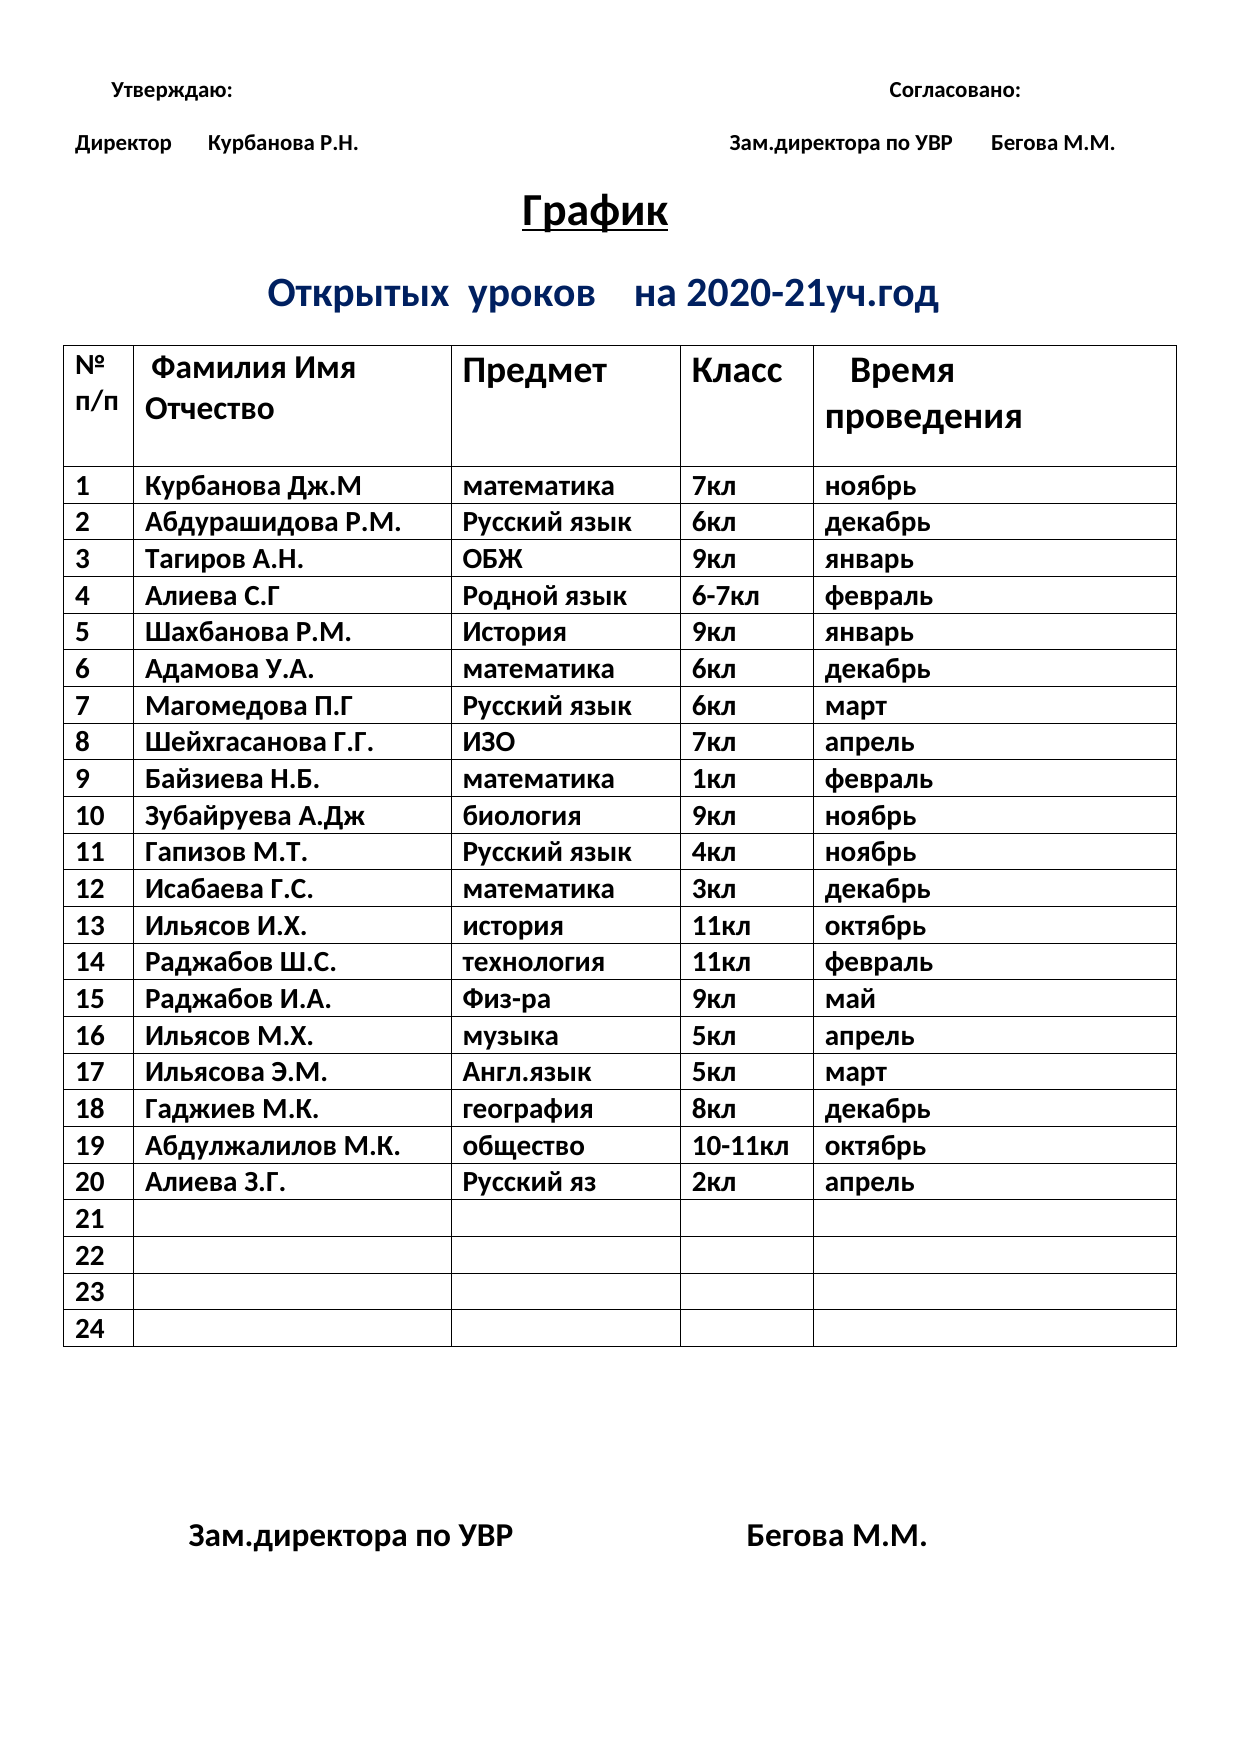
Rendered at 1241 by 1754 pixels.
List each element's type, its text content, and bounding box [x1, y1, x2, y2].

table_cell Англ.язык [452, 1054, 680, 1089]
table_cell Адамова У.А. [134, 650, 451, 686]
table_cell биология [452, 797, 680, 832]
table_header Время проведения [814, 346, 1176, 466]
text Открытых уроков на 2020-21уч.год [75, 266, 1165, 317]
table_cell Раджабов Ш.С. [134, 944, 451, 979]
table_cell февраль [814, 577, 1176, 612]
table_cell Байзиева Н.Б. [134, 760, 451, 796]
table_cell Физ-ра [452, 980, 680, 1016]
table_cell 4кл [681, 834, 813, 869]
table_cell 6кл [681, 687, 813, 722]
table_cell [134, 1274, 451, 1309]
table_cell [814, 1237, 1176, 1272]
table_cell Алиева З.Г. [134, 1164, 451, 1199]
table_cell математика [452, 650, 680, 686]
text График [75, 181, 1165, 237]
table_cell Ильясов М.Х. [134, 1017, 451, 1052]
table_cell 6-7кл [681, 577, 813, 612]
table_cell декабрь [814, 870, 1176, 906]
table_cell декабрь [814, 504, 1176, 539]
table_cell 10 [64, 797, 133, 832]
table_cell 19 [64, 1127, 133, 1162]
table_cell Русский язык [452, 834, 680, 869]
table_cell 22 [64, 1237, 133, 1272]
table_cell октябрь [814, 1127, 1176, 1162]
table_cell февраль [814, 760, 1176, 796]
table_header Класс [681, 346, 813, 466]
table_cell 6 [64, 650, 133, 686]
table_cell 10-11кл [681, 1127, 813, 1162]
table_cell май [814, 980, 1176, 1016]
table_cell январь [814, 614, 1176, 649]
table_cell октябрь [814, 907, 1176, 942]
table_cell 6кл [681, 504, 813, 539]
table_cell 9 [64, 760, 133, 796]
table_cell Тагиров А.Н. [134, 540, 451, 576]
table_cell история [452, 907, 680, 942]
table_cell 11кл [681, 907, 813, 942]
table_cell Абдурашидова Р.М. [134, 504, 451, 539]
table_cell 2кл [681, 1164, 813, 1199]
table_cell [134, 1237, 451, 1272]
table_cell март [814, 687, 1176, 722]
table_cell [452, 1310, 680, 1346]
table_cell география [452, 1090, 680, 1126]
table_cell математика [452, 760, 680, 796]
table_cell Абдулжалилов М.К. [134, 1127, 451, 1162]
table_cell апрель [814, 724, 1176, 759]
table_cell [814, 1310, 1176, 1346]
table_cell 9кл [681, 540, 813, 576]
table_cell 16 [64, 1017, 133, 1052]
table_cell 8кл [681, 1090, 813, 1126]
table_cell апрель [814, 1017, 1176, 1052]
table_cell [134, 1200, 451, 1236]
table_header № п/п [64, 346, 133, 466]
table_cell 1кл [681, 760, 813, 796]
table_cell 18 [64, 1090, 133, 1126]
table_cell Родной язык [452, 577, 680, 612]
text Зам.директора по УВР Бегова М.М. [75, 1514, 1165, 1555]
table_cell [814, 1274, 1176, 1309]
table_cell 9кл [681, 797, 813, 832]
table_cell ИЗО [452, 724, 680, 759]
table_cell Исабаева Г.С. [134, 870, 451, 906]
table_cell [452, 1200, 680, 1236]
table_cell 2 [64, 504, 133, 539]
table_cell Шахбанова Р.М. [134, 614, 451, 649]
table_cell Раджабов И.А. [134, 980, 451, 1016]
table_cell математика [452, 467, 680, 502]
table_cell Магомедова П.Г [134, 687, 451, 722]
table_cell 3 [64, 540, 133, 576]
table_cell Ильясова Э.М. [134, 1054, 451, 1089]
table_cell 9кл [681, 980, 813, 1016]
table_cell История [452, 614, 680, 649]
table_cell [814, 1200, 1176, 1236]
table_cell 4 [64, 577, 133, 612]
table_cell Ильясов И.Х. [134, 907, 451, 942]
table_cell Шейхгасанова Г.Г. [134, 724, 451, 759]
text Утверждаю: Согласовано: [75, 75, 1165, 103]
table_cell [452, 1274, 680, 1309]
table_cell март [814, 1054, 1176, 1089]
table_cell 14 [64, 944, 133, 979]
table_cell Русский язык [452, 504, 680, 539]
table_cell январь [814, 540, 1176, 576]
table_cell Алиева С.Г [134, 577, 451, 612]
table_cell [681, 1274, 813, 1309]
text Директор Курбанова Р.Н. Зам.директора по УВР Бегова М.М. [75, 128, 1165, 156]
table_cell 3кл [681, 870, 813, 906]
table_cell 6кл [681, 650, 813, 686]
table_cell 24 [64, 1310, 133, 1346]
table_cell Гаджиев М.К. [134, 1090, 451, 1126]
table_cell Русский яз [452, 1164, 680, 1199]
table_cell 11 [64, 834, 133, 869]
table_cell Гапизов М.Т. [134, 834, 451, 869]
table_cell 8 [64, 724, 133, 759]
table_cell 7кл [681, 724, 813, 759]
table_cell музыка [452, 1017, 680, 1052]
table_cell [681, 1200, 813, 1236]
table_cell Русский язык [452, 687, 680, 722]
table_cell 20 [64, 1164, 133, 1199]
table_cell 7кл [681, 467, 813, 502]
table_cell 12 [64, 870, 133, 906]
table_cell 11кл [681, 944, 813, 979]
table_cell ноябрь [814, 467, 1176, 502]
table_cell ноябрь [814, 797, 1176, 832]
table_cell общество [452, 1127, 680, 1162]
table_cell 13 [64, 907, 133, 942]
table_cell математика [452, 870, 680, 906]
table_cell 23 [64, 1274, 133, 1309]
table_cell ноябрь [814, 834, 1176, 869]
table_cell 17 [64, 1054, 133, 1089]
table_cell 15 [64, 980, 133, 1016]
table_cell 5кл [681, 1017, 813, 1052]
table_cell [681, 1310, 813, 1346]
table_cell декабрь [814, 650, 1176, 686]
table_cell [681, 1237, 813, 1272]
table_cell технология [452, 944, 680, 979]
table_cell 5 [64, 614, 133, 649]
table_cell Зубайруева А.Дж [134, 797, 451, 832]
table_cell 7 [64, 687, 133, 722]
table_cell 21 [64, 1200, 133, 1236]
table_cell декабрь [814, 1090, 1176, 1126]
table_cell 1 [64, 467, 133, 502]
table_cell 5кл [681, 1054, 813, 1089]
table_cell [134, 1310, 451, 1346]
table_cell 9кл [681, 614, 813, 649]
table_cell ОБЖ [452, 540, 680, 576]
table_cell апрель [814, 1164, 1176, 1199]
table_cell февраль [814, 944, 1176, 979]
table_header Фамилия Имя Отчество [134, 346, 451, 466]
table_cell Курбанова Дж.М [134, 467, 451, 502]
table_header Предмет [452, 346, 680, 466]
table_cell [452, 1237, 680, 1272]
